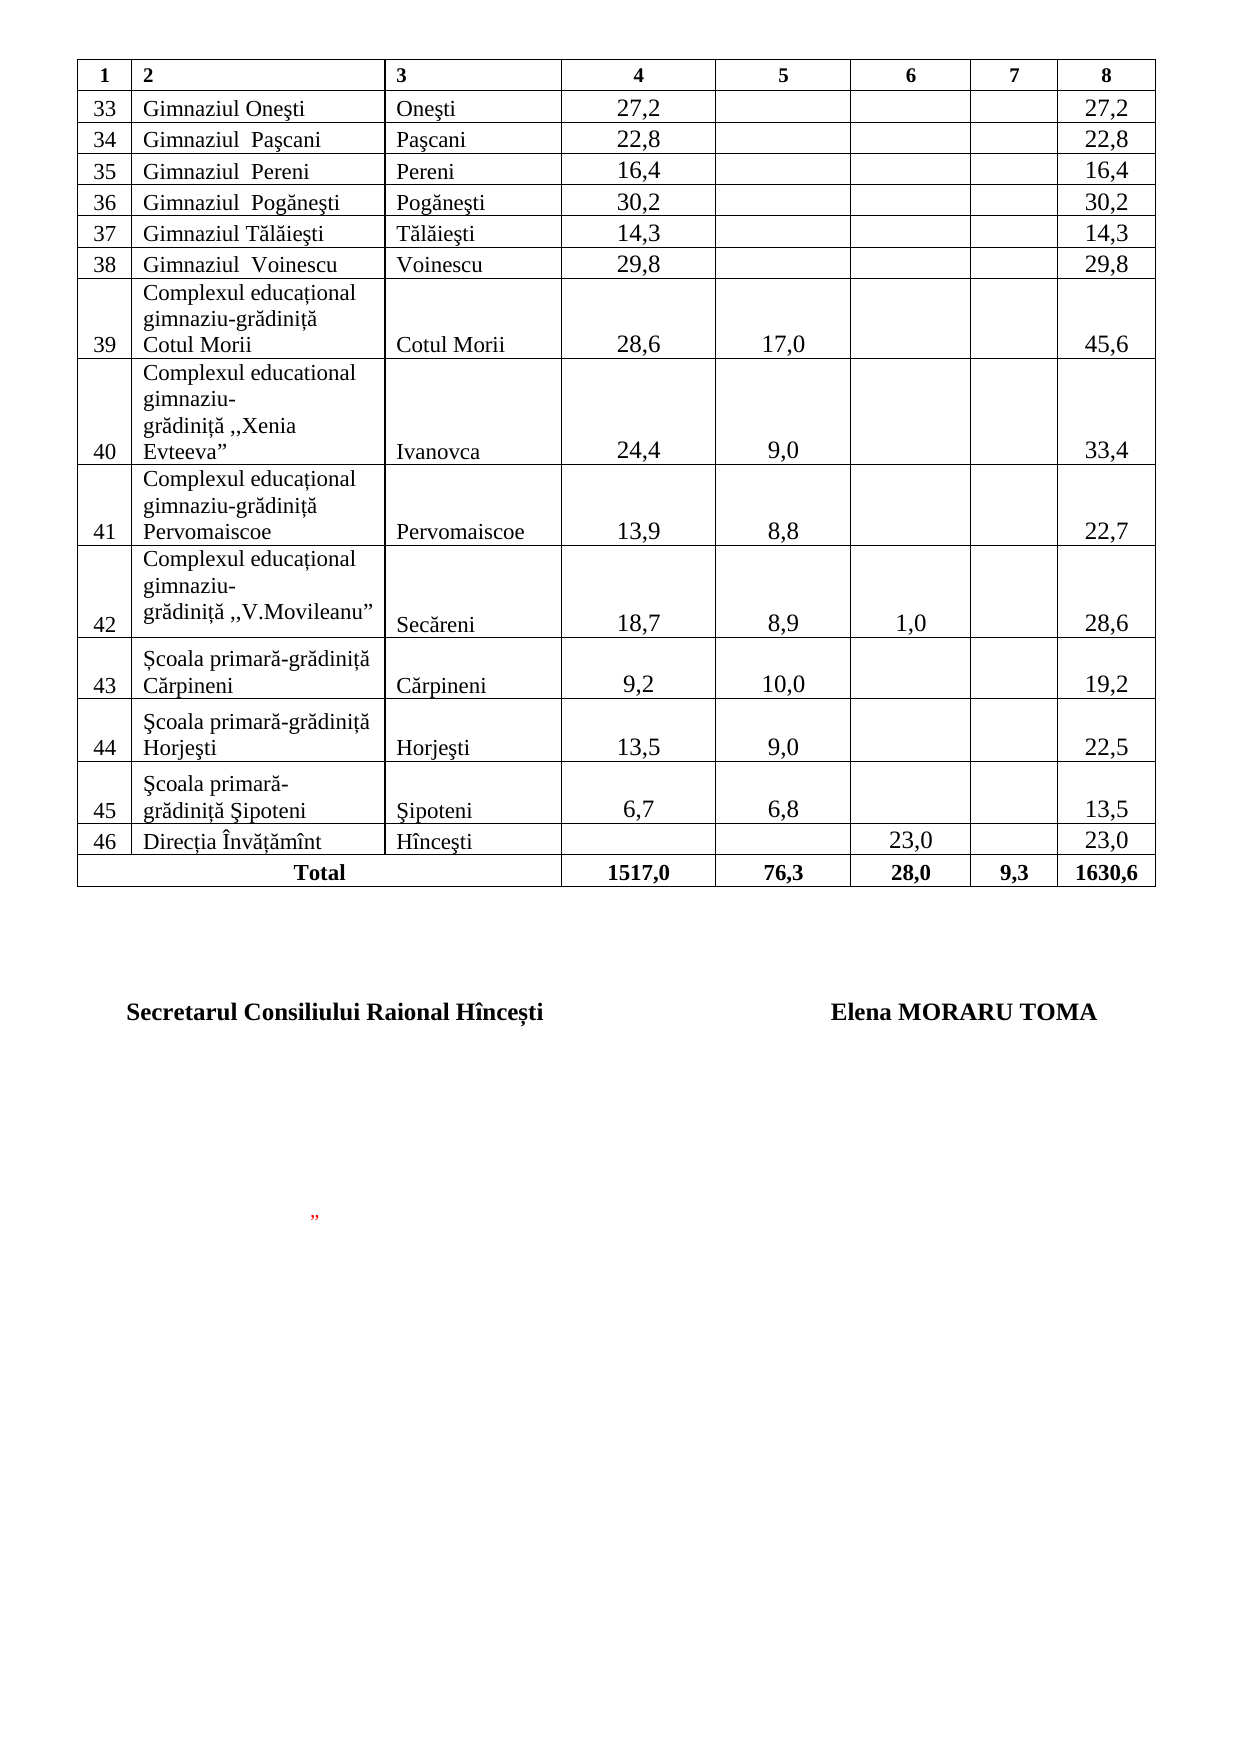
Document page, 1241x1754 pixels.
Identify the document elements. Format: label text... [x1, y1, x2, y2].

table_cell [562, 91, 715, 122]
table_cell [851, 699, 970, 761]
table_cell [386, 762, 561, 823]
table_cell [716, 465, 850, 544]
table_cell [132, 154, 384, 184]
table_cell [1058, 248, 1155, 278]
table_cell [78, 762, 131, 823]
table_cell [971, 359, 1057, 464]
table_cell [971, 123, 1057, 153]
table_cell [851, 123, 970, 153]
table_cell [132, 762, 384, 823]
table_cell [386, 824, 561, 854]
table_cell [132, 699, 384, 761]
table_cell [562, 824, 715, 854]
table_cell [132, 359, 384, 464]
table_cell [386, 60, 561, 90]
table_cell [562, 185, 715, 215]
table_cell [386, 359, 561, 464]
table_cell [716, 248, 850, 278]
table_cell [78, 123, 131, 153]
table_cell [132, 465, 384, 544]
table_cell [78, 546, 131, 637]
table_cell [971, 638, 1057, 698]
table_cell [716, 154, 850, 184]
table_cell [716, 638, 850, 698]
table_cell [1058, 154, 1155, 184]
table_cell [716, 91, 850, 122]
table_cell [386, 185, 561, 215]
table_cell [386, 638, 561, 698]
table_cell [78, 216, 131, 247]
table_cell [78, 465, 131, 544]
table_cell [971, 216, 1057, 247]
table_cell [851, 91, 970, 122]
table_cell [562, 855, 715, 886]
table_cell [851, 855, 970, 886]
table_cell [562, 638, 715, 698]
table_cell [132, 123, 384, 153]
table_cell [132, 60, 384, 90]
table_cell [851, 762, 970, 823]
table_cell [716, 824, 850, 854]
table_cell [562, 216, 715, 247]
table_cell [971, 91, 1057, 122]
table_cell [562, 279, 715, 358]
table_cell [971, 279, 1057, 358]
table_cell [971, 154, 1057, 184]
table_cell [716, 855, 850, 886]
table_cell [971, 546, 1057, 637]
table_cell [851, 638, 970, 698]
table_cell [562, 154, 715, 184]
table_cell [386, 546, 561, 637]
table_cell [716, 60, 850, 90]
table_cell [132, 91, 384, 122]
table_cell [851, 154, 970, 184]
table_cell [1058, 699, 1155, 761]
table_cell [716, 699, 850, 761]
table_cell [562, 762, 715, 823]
text „ [89, 1198, 1167, 1222]
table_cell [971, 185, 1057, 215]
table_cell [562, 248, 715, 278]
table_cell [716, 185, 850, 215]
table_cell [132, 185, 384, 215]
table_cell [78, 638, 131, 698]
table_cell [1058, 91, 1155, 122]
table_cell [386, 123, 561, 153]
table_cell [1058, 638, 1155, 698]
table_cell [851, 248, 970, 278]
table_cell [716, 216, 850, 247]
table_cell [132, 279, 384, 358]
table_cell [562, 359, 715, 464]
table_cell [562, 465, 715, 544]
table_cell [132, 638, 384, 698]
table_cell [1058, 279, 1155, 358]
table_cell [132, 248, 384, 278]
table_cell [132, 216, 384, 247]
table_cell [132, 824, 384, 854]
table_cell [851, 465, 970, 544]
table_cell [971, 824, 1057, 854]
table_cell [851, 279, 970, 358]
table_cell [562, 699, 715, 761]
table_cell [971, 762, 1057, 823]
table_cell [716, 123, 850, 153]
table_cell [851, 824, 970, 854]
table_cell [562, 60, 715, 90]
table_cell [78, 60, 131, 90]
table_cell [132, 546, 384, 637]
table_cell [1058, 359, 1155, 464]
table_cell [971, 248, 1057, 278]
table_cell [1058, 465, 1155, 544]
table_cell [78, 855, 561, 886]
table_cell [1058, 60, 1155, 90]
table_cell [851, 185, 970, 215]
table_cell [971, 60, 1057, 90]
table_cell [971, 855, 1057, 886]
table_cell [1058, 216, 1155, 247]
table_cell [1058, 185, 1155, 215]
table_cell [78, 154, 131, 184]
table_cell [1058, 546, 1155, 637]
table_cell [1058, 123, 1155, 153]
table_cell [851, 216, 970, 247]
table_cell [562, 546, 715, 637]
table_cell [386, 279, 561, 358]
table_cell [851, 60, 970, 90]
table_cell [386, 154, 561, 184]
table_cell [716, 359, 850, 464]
text Secretarul Consiliului Raional Hîncești Elena MORARU TOMA [89, 997, 1167, 1026]
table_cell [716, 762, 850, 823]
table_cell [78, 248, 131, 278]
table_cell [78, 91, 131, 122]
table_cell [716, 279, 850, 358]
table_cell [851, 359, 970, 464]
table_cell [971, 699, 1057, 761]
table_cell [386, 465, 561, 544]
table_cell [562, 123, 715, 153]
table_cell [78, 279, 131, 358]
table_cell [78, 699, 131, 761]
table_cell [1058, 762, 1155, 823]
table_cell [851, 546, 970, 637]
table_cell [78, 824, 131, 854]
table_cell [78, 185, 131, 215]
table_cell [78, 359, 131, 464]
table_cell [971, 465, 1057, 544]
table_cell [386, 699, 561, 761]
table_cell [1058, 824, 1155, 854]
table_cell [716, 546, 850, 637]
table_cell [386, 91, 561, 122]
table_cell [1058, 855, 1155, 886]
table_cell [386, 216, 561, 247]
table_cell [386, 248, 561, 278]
